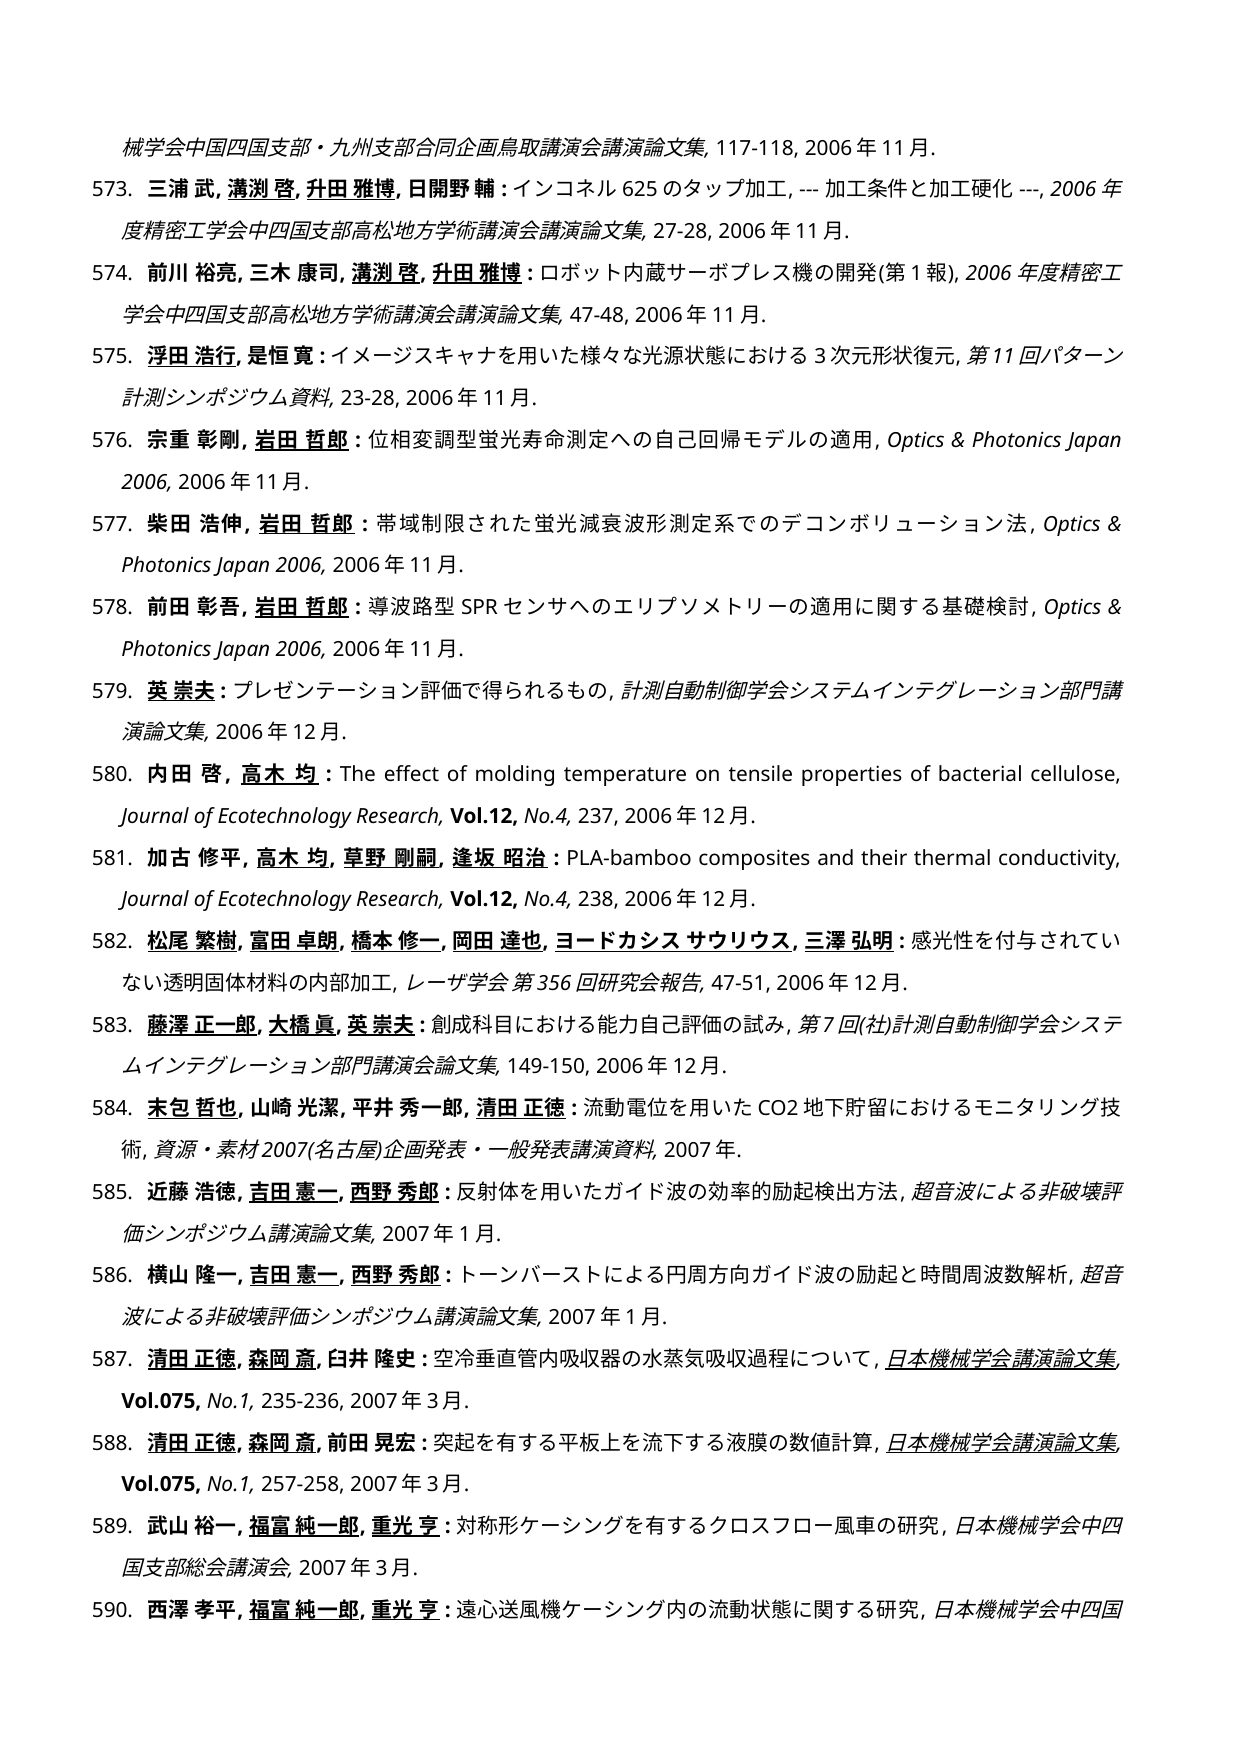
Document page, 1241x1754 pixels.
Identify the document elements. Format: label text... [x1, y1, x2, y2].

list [92, 125, 1122, 167]
list 清田 正徳, 森岡 斎, 前田 晃宏 : 突起を有する平板上を流下する液膜の数値計算, 日本機械学会講演論文集, Vol.075, No.1, 257-258, 2007年3月. [92, 1420, 1122, 1503]
list 武山 裕一, 福富 純一郎, 重光 亨 : 対称形ケーシングを有するクロスフロー風車の研究, 日本機械学会中四国支部総会講演会, 2007年3月. [92, 1503, 1122, 1587]
list 横山 隆一, 吉田 憲一, 西野 秀郎 : トーンバーストによる円周方向ガイド波の励起と時間周波数解析, 超音波による非破壊評価シンポジウム講演論文集, 2007年1月. [92, 1253, 1122, 1336]
list 柴田 浩伸, 岩田 哲郎 : 帯域制限された蛍光減衰波形測定系でのデコンボリューション法, Optics & Photonics Japan 2006, 2006年11月. [92, 501, 1122, 584]
list 藤澤 正一郎, 大橋 眞, 英 崇夫 : 創成科目における能力自己評価の試み, 第7回(社)計測自動制御学会システムインテグレーション部門講演会論文集, 149-150, 2006年12月. [92, 1002, 1122, 1086]
list 末包 哲也, 山崎 光潔, 平井 秀一郎, 清田 正徳 : 流動電位を用いたCO2地下貯留におけるモニタリング技術, 資源・素材2007(名古屋)企画発表・一般発表講演資料, 2007年. [92, 1086, 1122, 1169]
list 前川 裕亮, 三木 康司, 溝渕 啓, 升田 雅博 : ロボット内蔵サーボプレス機の開発(第1報), 2006年度精密工学会中四国支部高松地方学術講演会講演論文集, 47-48, 2006年11月. [92, 250, 1122, 334]
list 内田 啓, 高木 均 : The effect of molding temperature on tensile properties of bacterial cellulose, Journal of Ecotechnology Research, Vol.12, No.4, 237, 2006年12月. [92, 752, 1122, 835]
list 前田 彰吾, 岩田 哲郎 : 導波路型SPRセンサへのエリプソメトリーの適用に関する基礎検討, Optics & Photonics Japan 2006, 2006年11月. [92, 584, 1122, 668]
list 英 崇夫 : プレゼンテーション評価で得られるもの, 計測自動制御学会システムインテグレーション部門講演論文集, 2006年12月. [92, 668, 1122, 752]
list 近藤 浩徳, 吉田 憲一, 西野 秀郎 : 反射体を用いたガイド波の効率的励起検出方法, 超音波による非破壊評価シンポジウム講演論文集, 2007年1月. [92, 1169, 1122, 1253]
list 清田 正徳, 森岡 斎, 臼井 隆史 : 空冷垂直管内吸収器の水蒸気吸収過程について, 日本機械学会講演論文集, Vol.075, No.1, 235-236, 2007年3月. [92, 1336, 1122, 1420]
list 浮田 浩行, 是恒 寛 : イメージスキャナを用いた様々な光源状態における3次元形状復元, 第11回パターン計測シンポジウム資料, 23-28, 2006年11月. [92, 334, 1122, 417]
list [92, 1587, 1122, 1629]
list 宗重 彰剛, 岩田 哲郎 : 位相変調型蛍光寿命測定への自己回帰モデルの適用, Optics & Photonics Japan 2006, 2006年11月. [92, 417, 1122, 501]
list 加古 修平, 高木 均, 草野 剛嗣, 逢坂 昭治 : PLA-bamboo composites and their thermal conductivity, Journal of Ecotechnology Research, Vol.12, No.4, 238, 2006年12月. [92, 835, 1122, 919]
list 松尾 繁樹, 富田 卓朗, 橋本 修一, 岡田 達也, ヨードカシス サウリウス, 三澤 弘明 : 感光性を付与されていない透明固体材料の内部加工, レーザ学会 第356回研究会報告, 47-51, 2006年12月. [92, 919, 1122, 1002]
list 三浦 武, 溝渕 啓, 升田 雅博, 日開野 輔 : インコネル625のタップ加工, --- 加工条件と加工硬化 ---, 2006年度精密工学会中四国支部高松地方学術講演会講演論文集, 27-28, 2006年11月. [92, 167, 1122, 250]
